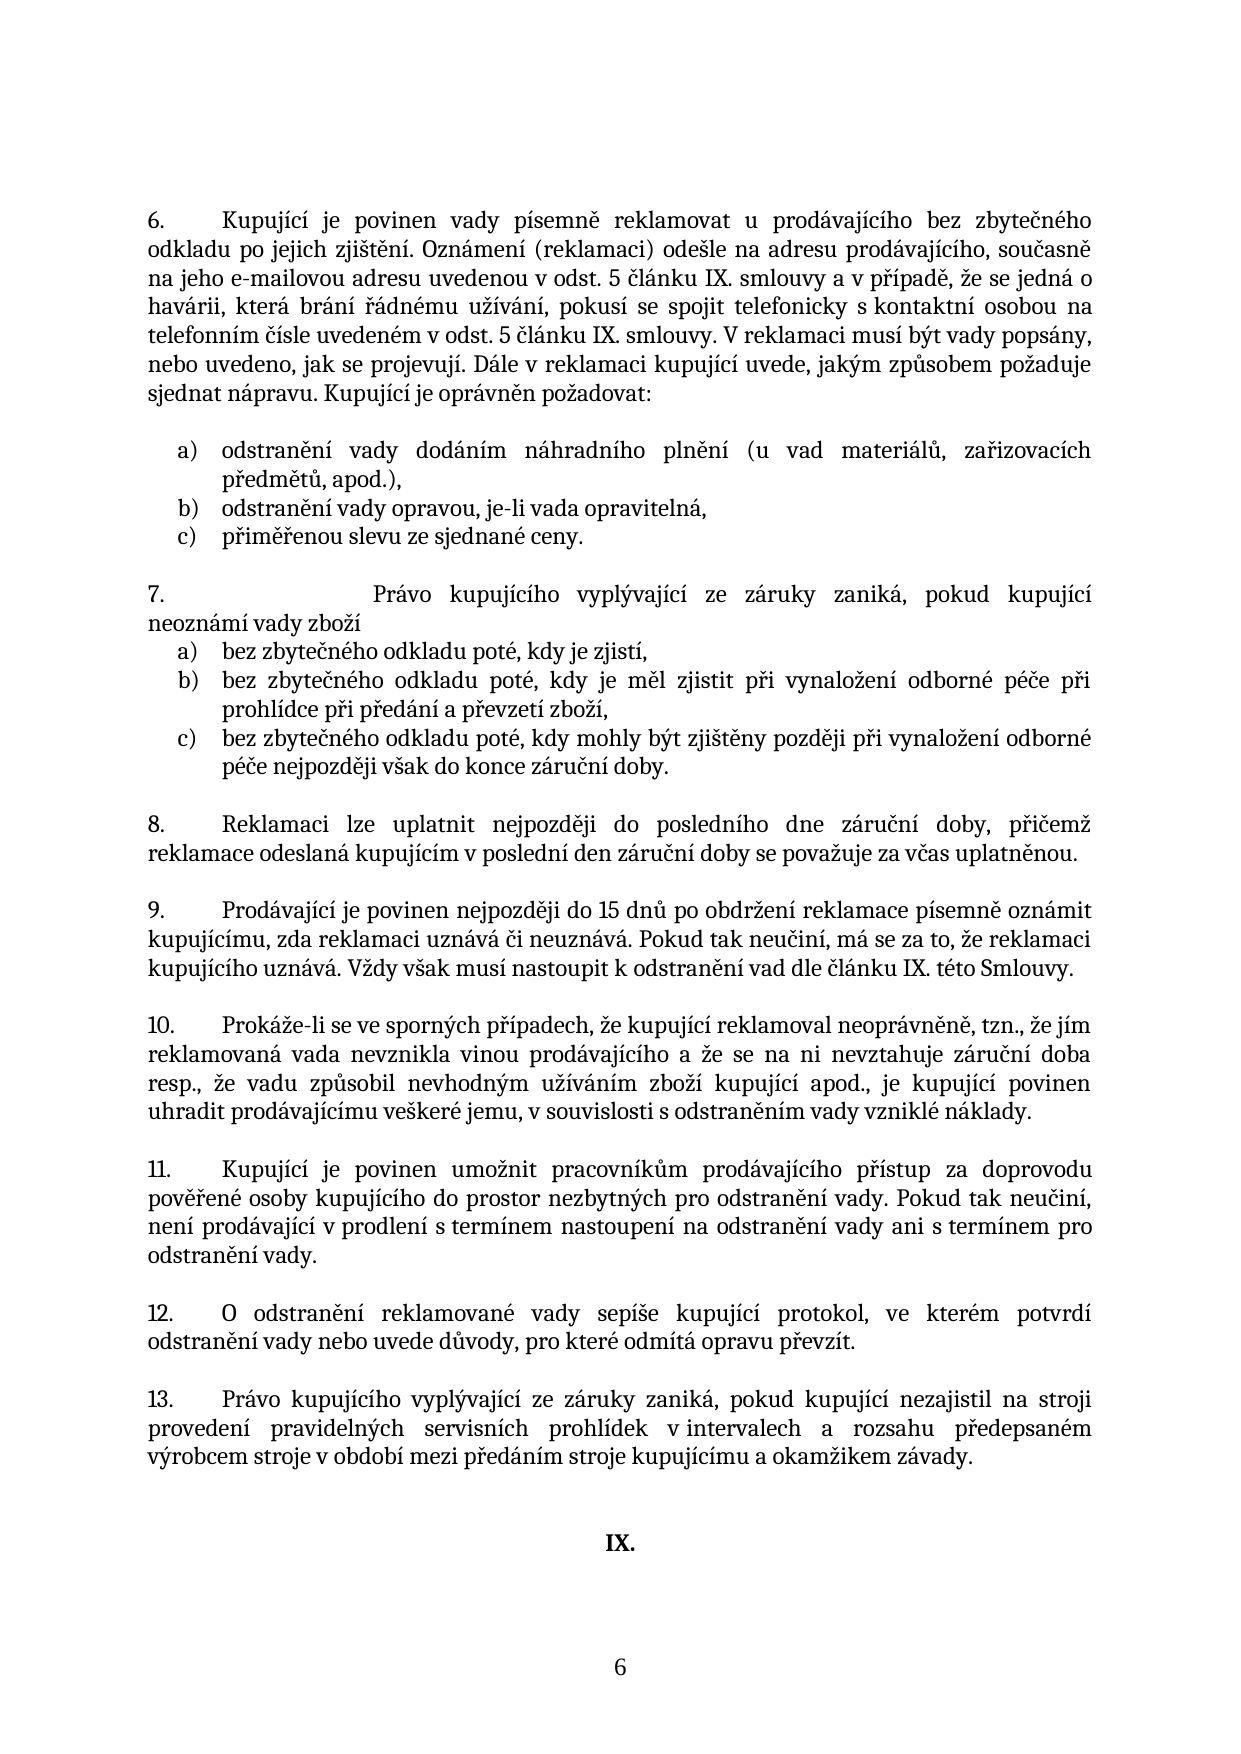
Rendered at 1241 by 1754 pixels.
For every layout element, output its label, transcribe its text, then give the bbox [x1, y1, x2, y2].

list bez zbytečného odkladu poté, kdy mohly být zjištěny později při vynaložení odborné péče nejpozději však do konce záruční doby. [177, 723, 1093, 781]
list odstranění vady dodáním náhradního plnění (u vad materiálů, zařizovacích předmětů, apod.), [177, 436, 1093, 493]
list Prodávající je povinen nejpozději do 15 dnů po obdržení reklamace písemně oznámit kupujícímu, zda reklamaci uznává či neuznává. Pokud tak neučiní, má se za to, že reklamaci kupujícího uznává. Vždy však musí nastoupit k odstranění vad dle článku IX. této Smlouvy. [148, 896, 1093, 982]
list přiměřenou slevu ze sjednané ceny. [177, 522, 1093, 551]
list bez zbytečného odkladu poté, kdy je zjistí, [177, 637, 1093, 666]
list Kupující je povinen umožnit pracovníkům prodávajícího přístup za doprovodu pověřené osoby kupujícího do prostor nezbytných pro odstranění vady. Pokud tak neučiní, není prodávající v prodlení s termínem nastoupení na odstranění vady ani s termínem pro odstranění vady. [148, 1155, 1093, 1270]
list Právo kupujícího vyplývající ze záruky zaniká, pokud kupující neoznámí vady zboží [148, 580, 1093, 637]
list O odstranění reklamované vady sepíše kupující protokol, ve kterém potvrdí odstranění vady nebo uvede důvody, pro které odmítá opravu převzít. [148, 1298, 1093, 1356]
list Reklamaci lze uplatnit nejpozději do posledního dne záruční doby, přičemž reklamace odeslaná kupujícím v poslední den záruční doby se považuje za včas uplatněnou. [148, 810, 1093, 867]
list bez zbytečného odkladu poté, kdy je měl zjistit při vynaložení odborné péče při prohlídce při předání a převzetí zboží, [177, 666, 1093, 723]
list odstranění vady opravou, je-li vada opravitelná, [177, 493, 1093, 522]
list Právo kupujícího vyplývající ze záruky zaniká, pokud kupující nezajistil na stroji provedení pravidelných servisních prohlídek v intervalech a rozsahu předepsaném výrobcem stroje v období mezi předáním stroje kupujícímu a okamžikem závady. [148, 1385, 1093, 1471]
list Kupující je povinen vady písemně reklamovat u prodávajícího bez zbytečného odkladu po jejich zjištění. Oznámení (reklamaci) odešle na adresu prodávajícího, současně na jeho e-mailovou adresu uvedenou v odst. 5 článku IX. smlouvy a v případě, že se jedná o havárii, která brání řádnému užívání, pokusí se spojit telefonicky s kontaktní osobou na telefonním čísle uvedeném v odst. 5 článku IX. smlouvy. V reklamaci musí být vady popsány, nebo uvedeno, jak se projevují. Dále v reklamaci kupující uvede, jakým způsobem požaduje sjednat nápravu. Kupující je oprávněn požadovat: [148, 206, 1093, 407]
text IX. [148, 1528, 1093, 1557]
list Prokáže-li se ve sporných případech, že kupující reklamoval neoprávněně, tzn., že jím reklamovaná vada nevznikla vinou prodávajícího a že se na ni nevztahuje záruční doba resp., že vadu způsobil nevhodným užíváním zboží kupující apod., je kupující povinen uhradit prodávajícímu veškeré jemu, v souvislosti s odstraněním vady vzniklé náklady. [148, 1011, 1093, 1126]
